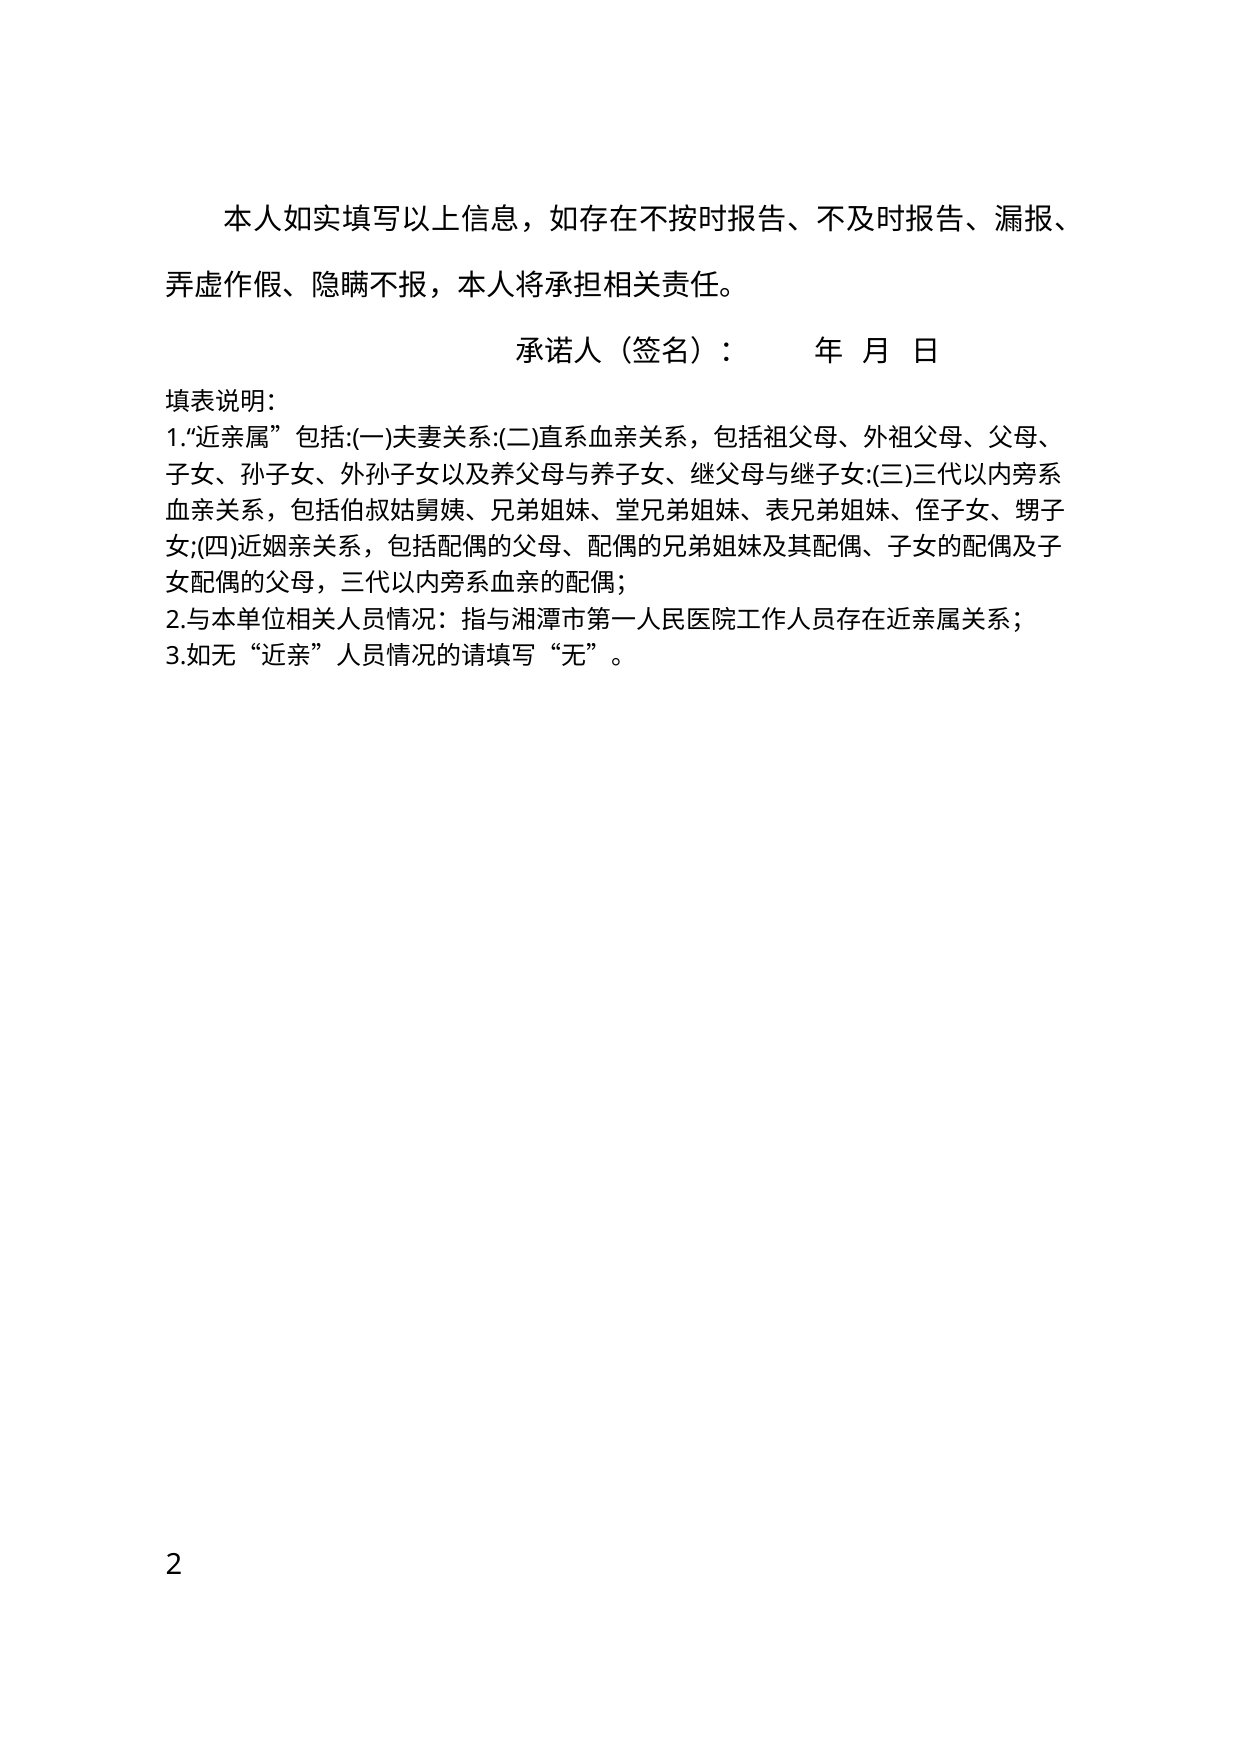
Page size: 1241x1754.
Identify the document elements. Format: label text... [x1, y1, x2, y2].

list 本人如实填写以上信息，如存在不按时报告、不及时报告、漏报、弄虚作假、隐瞒不报，本人将承担相关责任。 [165, 183, 1087, 316]
list 2.与本单位相关人员情况：指与湘潭市第一人民医院工作人员存在近亲属关系； [165, 599, 1087, 635]
text 填表说明： [165, 382, 1087, 418]
list 承诺人（签名）： 年 月 日 [165, 316, 1087, 382]
list 3.如无“近亲”人员情况的请填写“无”。 [165, 635, 1087, 672]
list 1.“近亲属”包括:(一)夫妻关系:(二)直系血亲关系，包括祖父母、外祖父母、父母、子女、孙子女、外孙子女以及养父母与养子女、继父母与继子女:(三)三代以内旁系血亲关系，包括伯叔姑舅姨、兄弟姐妹、堂兄弟姐妹、表兄弟姐妹、侄子女、甥子女;(四)近姻亲关系，包括配偶的父母、配偶的兄弟姐妹及其配偶、子女的配偶及子女配偶的父母，三代以内旁系血亲的配偶； [165, 418, 1087, 599]
